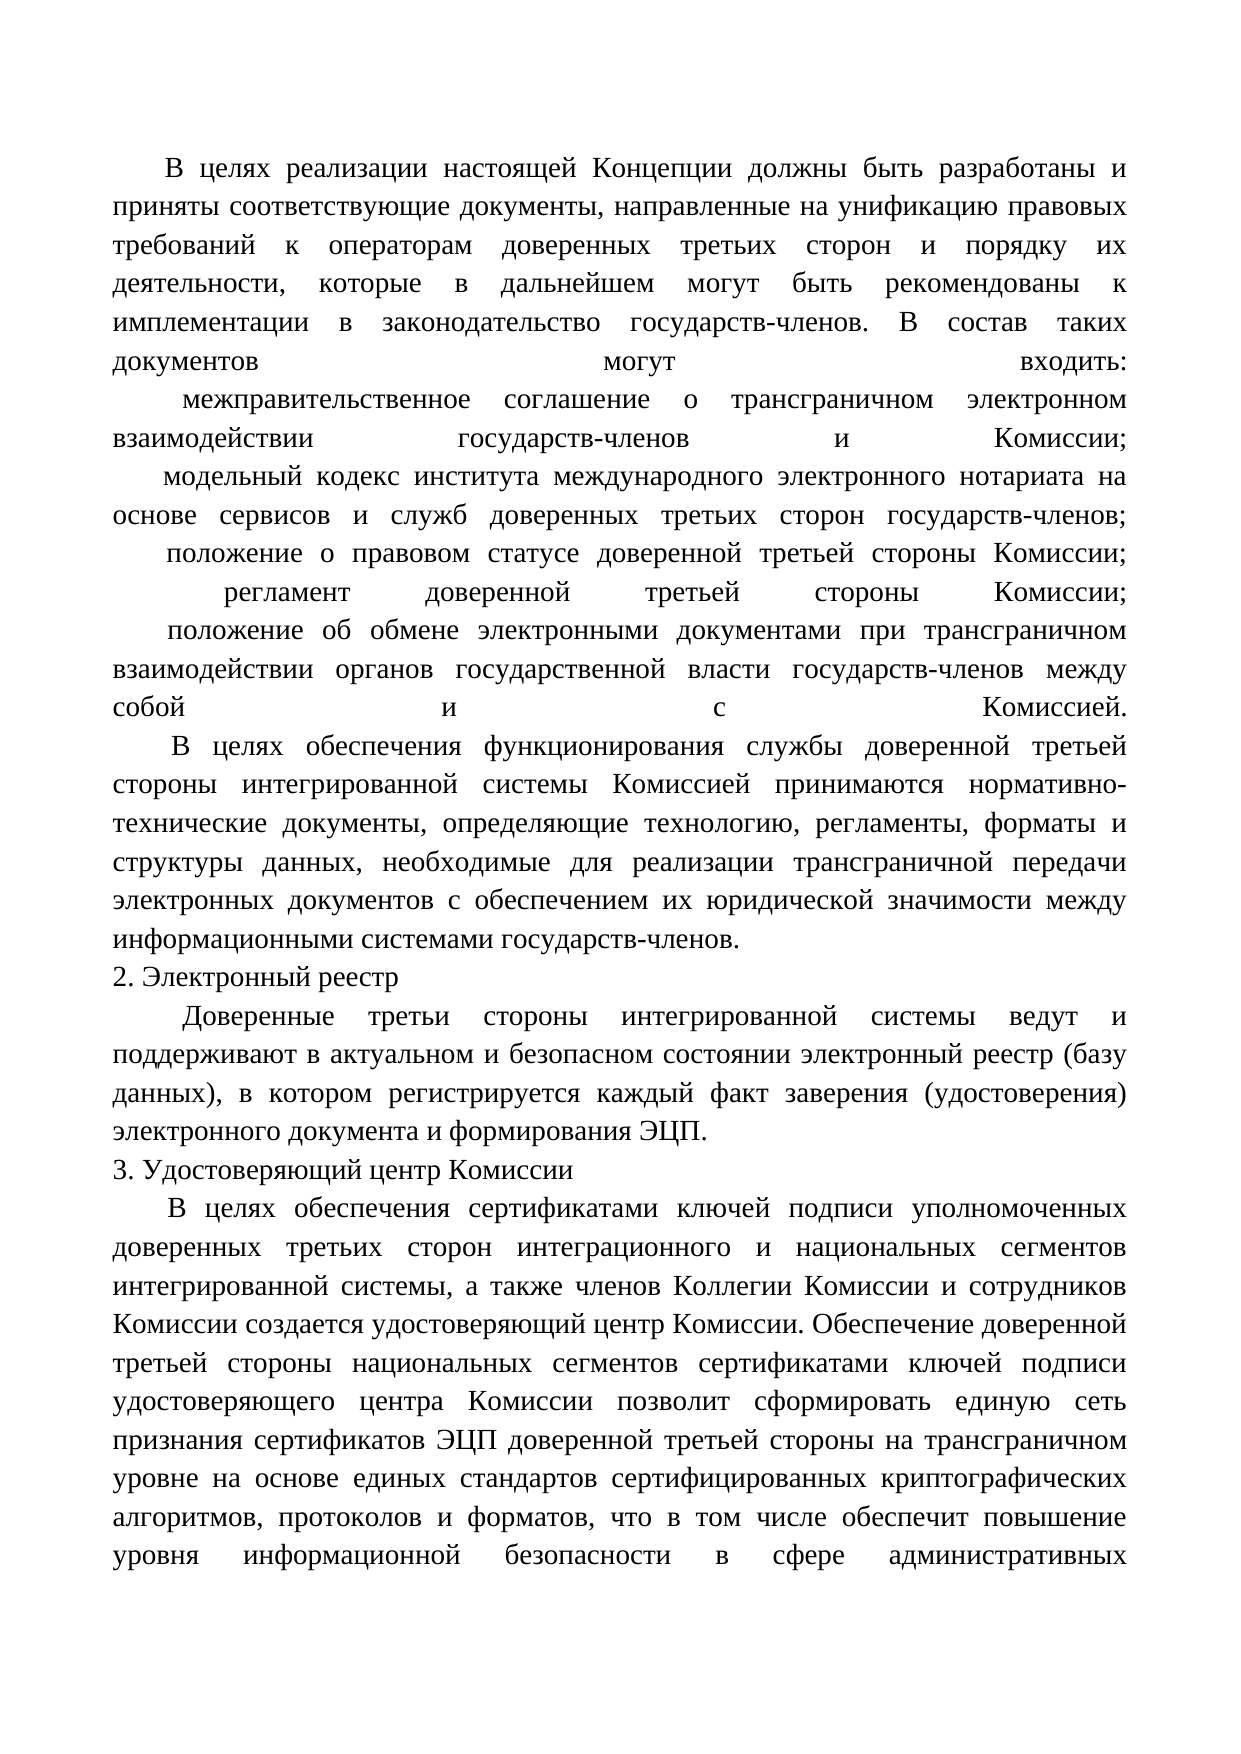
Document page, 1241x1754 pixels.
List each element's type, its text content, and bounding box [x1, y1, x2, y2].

text В целях реализации настоящей Концепции должны быть разработаны и приняты соответствующие документы, направленные на унификацию правовых требований к операторам доверенных третьих сторон и порядку их деятельности, которые в дальнейшем могут быть рекомендованы к имплементации в законодательство государств-членов. В состав таких документов могут входить: межправительственное соглашение о трансграничном электронном взаимодействии государств-членов и Комиссии; модельный кодекс института международного электронного нотариата на основе сервисов и служб доверенных третьих сторон государств-членов; положение о правовом статусе доверенной третьей стороны Комиссии; регламент доверенной третьей стороны Комиссии; положение об обмене электронными документами при трансграничном взаимодействии органов государственной власти государств-членов между собой и с Комиссией. В целях обеспечения функционирования службы доверенной третьей стороны интегрированной системы Комиссией принимаются нормативно-технические документы, определяющие технологию, регламенты, форматы и структуры данных, необходимые для реализации трансграничной передачи электронных документов с обеспечением их юридической значимости между информационными системами государств-членов. [112, 150, 1128, 954]
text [112, 1191, 1128, 1571]
text Доверенные третьи стороны интегрированной системы ведут и поддерживают в актуальном и безопасном состоянии электронный реестр (базу данных), в котором регистрируется каждый факт заверения (удостоверения) электронного документа и формирования ЭЦП. [112, 998, 1128, 1147]
text 2. Электронный реестр [112, 959, 1128, 993]
text 3. Удостоверяющий центр Комиссии [112, 1152, 1128, 1186]
